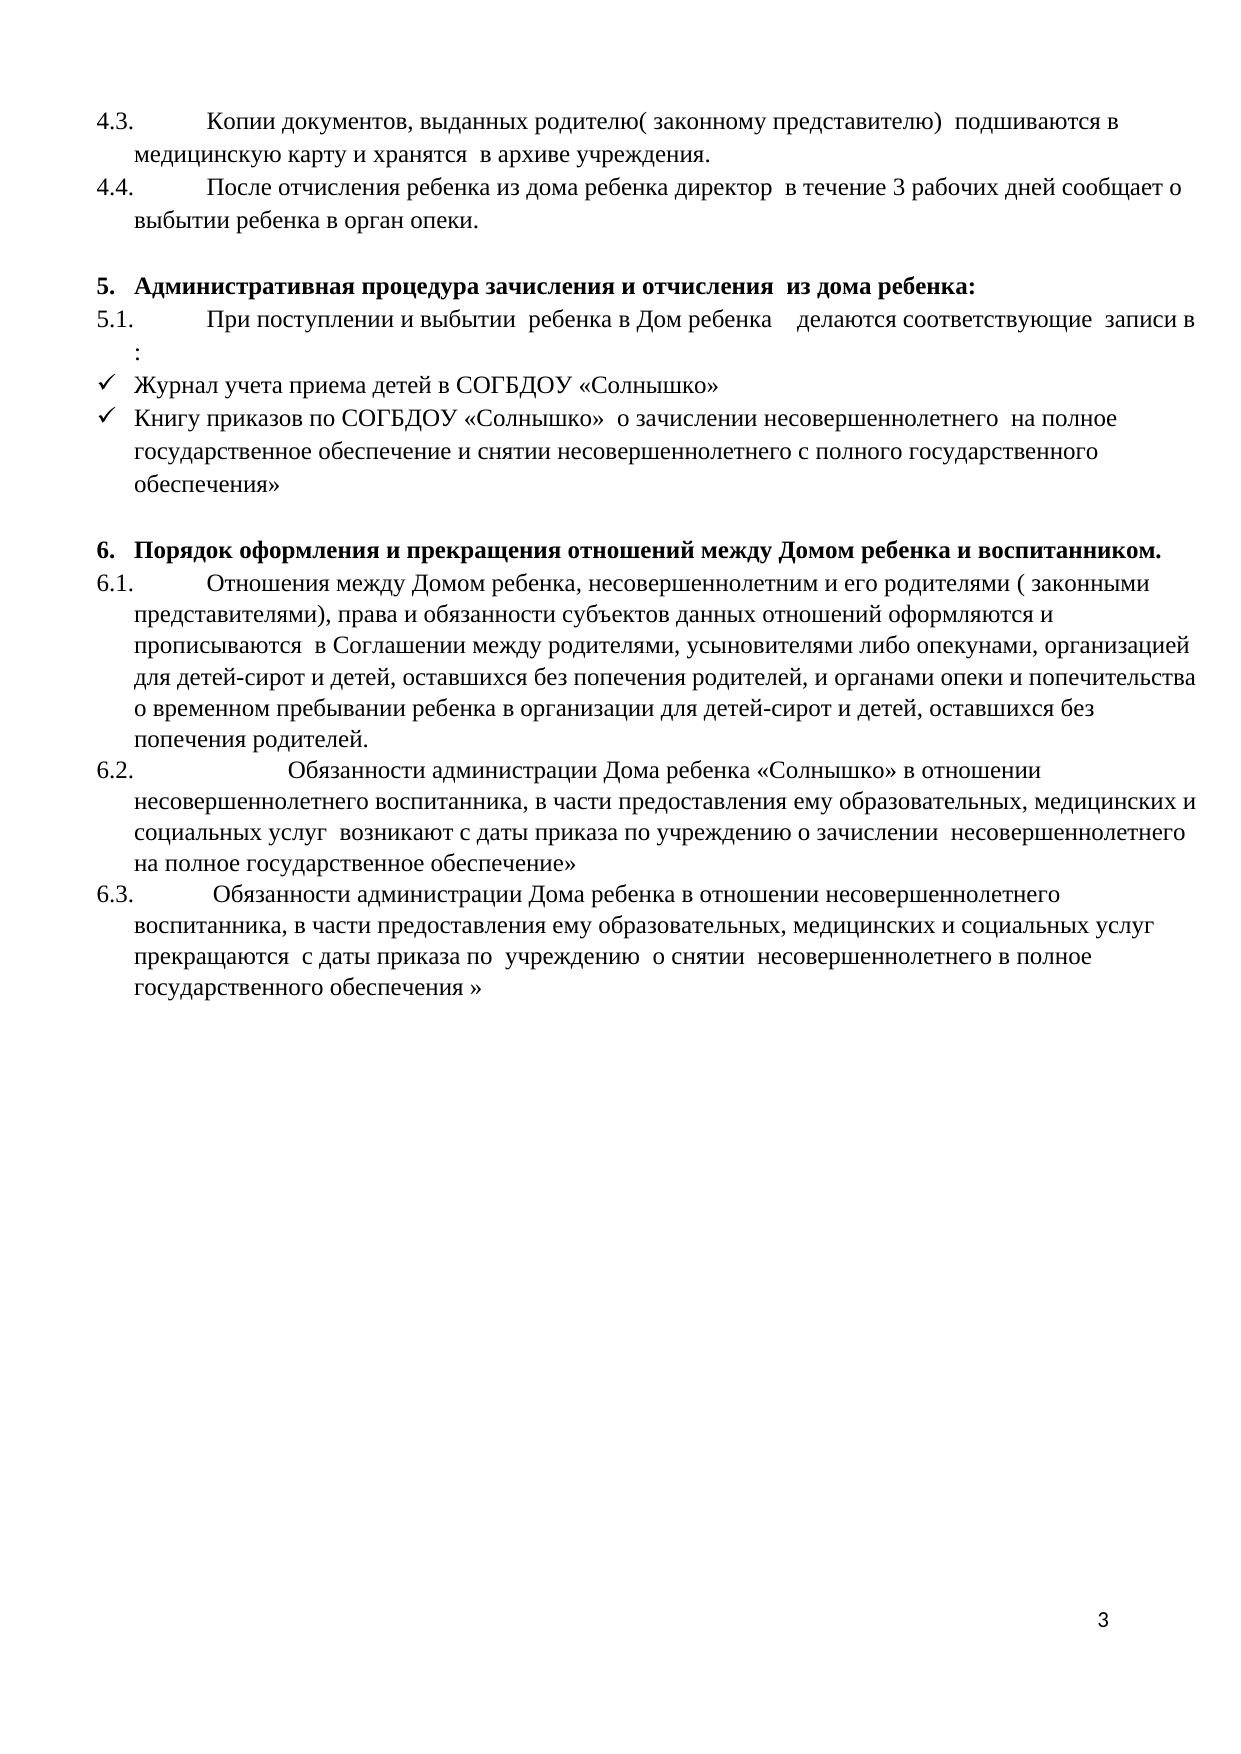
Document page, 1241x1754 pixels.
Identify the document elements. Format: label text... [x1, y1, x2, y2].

list Обязанности администрации Дома ребенка «Солнышко» в отношении несовершеннолетнего воспитанника, в части предоставления ему образовательных, медицинских и социальных услуг возникают с даты приказа по учреждению о зачислении несовершеннолетнего на полное государственное обеспечение» [96, 755, 1197, 877]
list После отчисления ребенка из дома ребенка директор в течение 3 рабочих дней сообщает о выбытии ребенка в орган опеки. [96, 172, 1197, 234]
list Журнал учета приема детей в СОГБДОУ «Солнышко» [96, 370, 1197, 399]
list Копии документов, выданных родителю( законному представителю) подшиваются в медицинскую карту и хранятся в архиве учреждения. [96, 106, 1197, 168]
list При поступлении и выбытии ребенка в Дом ребенка делаются соответствующие записи в : [96, 304, 1197, 366]
list Книгу приказов по СОГБДОУ «Солнышко» о зачислении несовершеннолетнего на полное государственное обеспечение и снятии несовершеннолетнего с полного государственного обеспечения» [96, 403, 1197, 498]
list Обязанности администрации Дома ребенка в отношении несовершеннолетнего воспитанника, в части предоставления ему образовательных, медицинских и социальных услуг прекращаются с даты приказа по учреждению о снятии несовершеннолетнего в полное государственного обеспечения » [96, 879, 1197, 1001]
list Административная процедура зачисления и отчисления из дома ребенка: [96, 271, 1197, 300]
list Отношения между Домом ребенка, несовершеннолетним и его родителями ( законными представителями), права и обязанности субъектов данных отношений оформляются и прописываются в Соглашении между родителями, усыновителями либо опекунами, организацией для детей-сирот и детей, оставшихся без попечения родителей, и органами опеки и попечительства о временном пребывании ребенка в организации для детей-сирот и детей, оставшихся без попечения родителей. [96, 568, 1197, 752]
list Порядок оформления и прекращения отношений между Домом ребенка и воспитанником. [96, 536, 1197, 564]
